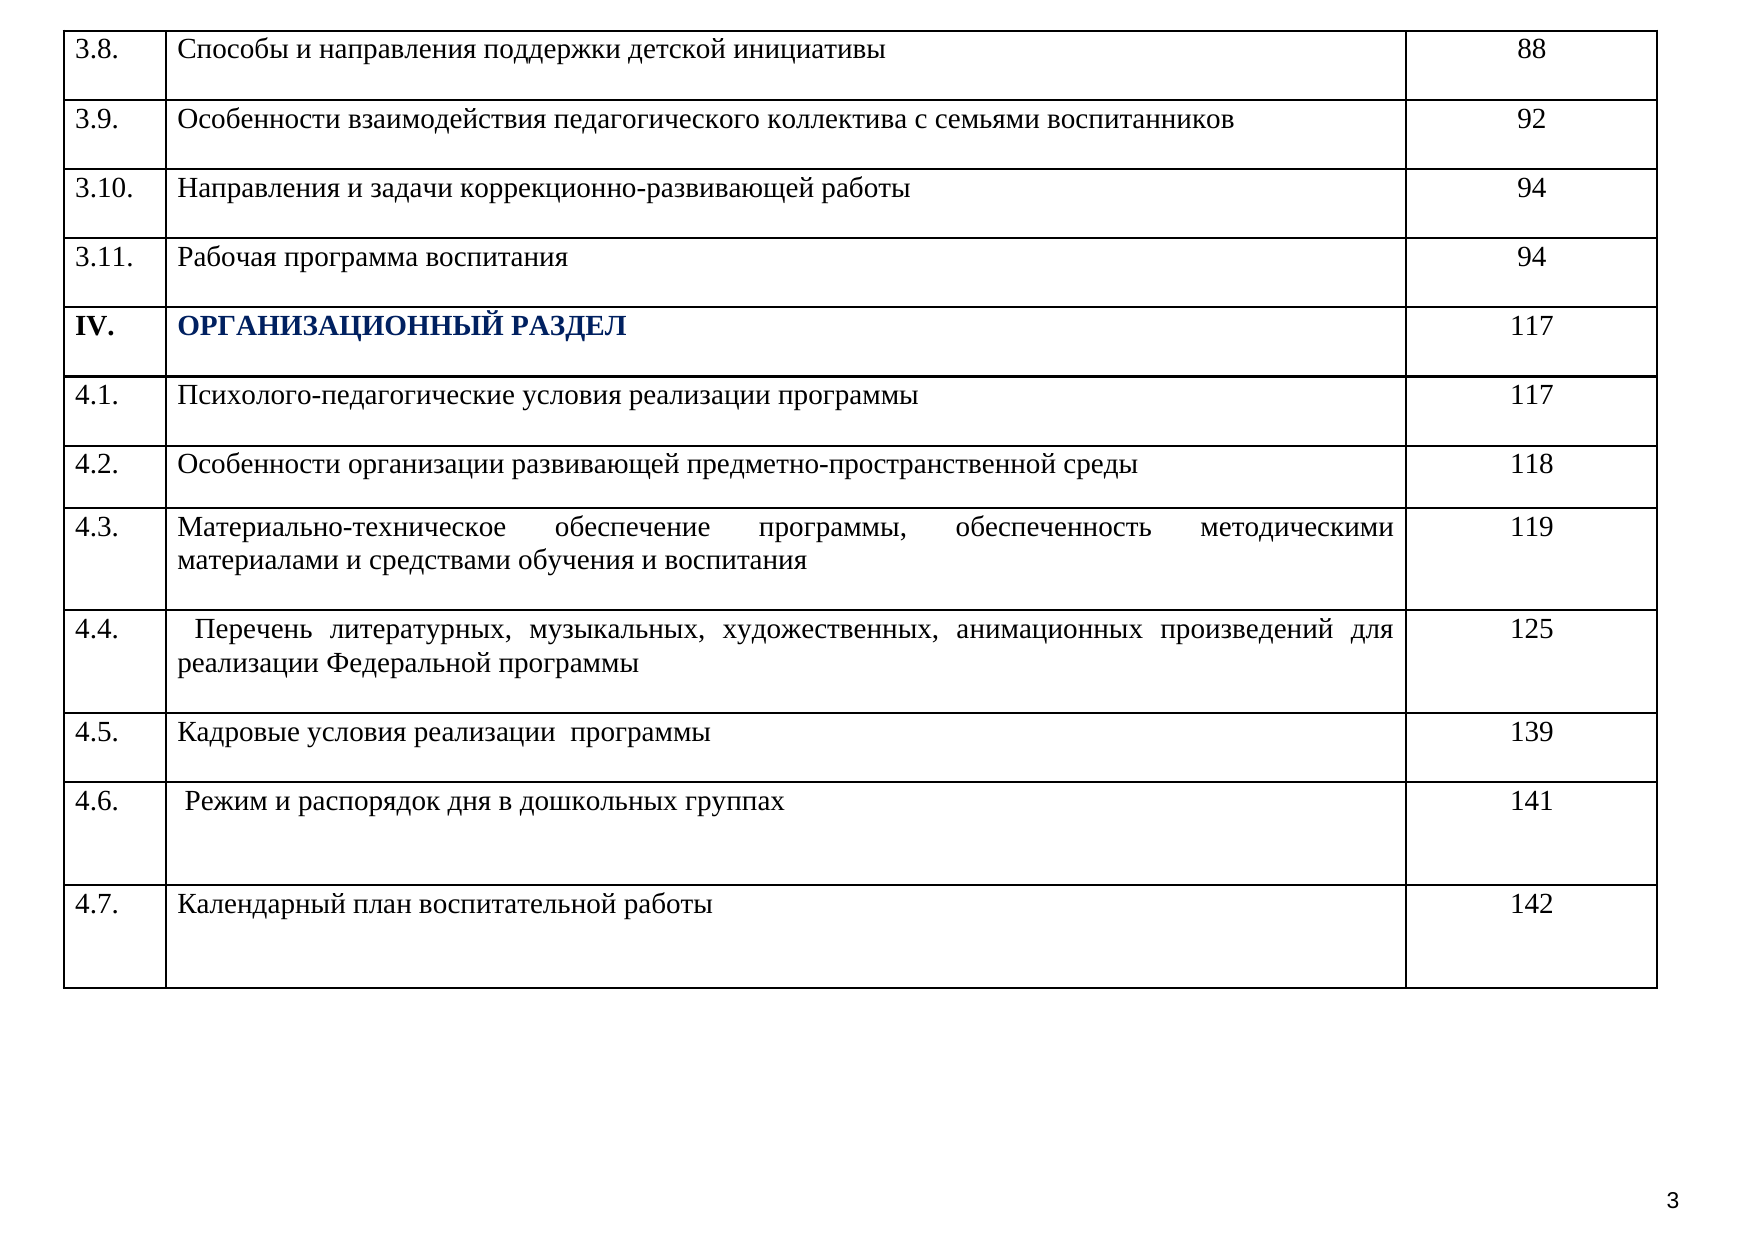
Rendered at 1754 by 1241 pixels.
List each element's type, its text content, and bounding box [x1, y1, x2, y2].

table_cell 119 [1407, 509, 1656, 609]
table_cell Календарный план воспитательной работы [167, 886, 1405, 987]
table_cell 139 [1407, 714, 1656, 781]
table_cell 117 [1407, 378, 1656, 444]
table_cell Рабочая программа воспитания [167, 239, 1405, 306]
table_cell Материально-техническое обеспечение программы, обеспеченность методическими материалами и средствами обучения и воспитания [167, 509, 1405, 609]
table_cell 4.7. [65, 886, 165, 987]
table_cell 94 [1407, 170, 1656, 237]
table_cell 88 [1407, 32, 1656, 99]
table_cell Перечень литературных, музыкальных, художественных, анимационных произведений для реализации Федеральной программы [167, 611, 1405, 712]
table_cell Особенности организации развивающей предметно-пространственной среды [167, 447, 1405, 507]
table_cell 4.1. [65, 378, 165, 444]
table_cell 118 [1407, 447, 1656, 507]
table_cell 142 [1407, 886, 1656, 987]
table_cell Направления и задачи коррекционно-развивающей работы [167, 170, 1405, 237]
table_cell 4.4. [65, 611, 165, 712]
table_cell 3.10. [65, 170, 165, 237]
table_cell 3.8. [65, 32, 165, 99]
table_cell 4.3. [65, 509, 165, 609]
table_cell 4.5. [65, 714, 165, 781]
table_cell 125 [1407, 611, 1656, 712]
table_cell 141 [1407, 783, 1656, 884]
table_cell 92 [1407, 101, 1656, 168]
table_cell 94 [1407, 239, 1656, 306]
table_cell Кадровые условия реализации программы [167, 714, 1405, 781]
table_cell Способы и направления поддержки детской инициативы [167, 32, 1405, 99]
table_cell 117 [1407, 308, 1656, 375]
table_cell IV. [65, 308, 165, 375]
table_cell 4.2. [65, 447, 165, 507]
table_cell 4.6. [65, 783, 165, 884]
table_cell Особенности взаимодействия педагогического коллектива с семьями воспитанников [167, 101, 1405, 168]
table_cell ОРГАНИЗАЦИОННЫЙ РАЗДЕЛ [167, 308, 1405, 375]
table_cell Психолого-педагогические условия реализации программы [167, 378, 1405, 444]
table_cell 3.11. [65, 239, 165, 306]
table_cell 3.9. [65, 101, 165, 168]
table_cell Режим и распорядок дня в дошкольных группах [167, 783, 1405, 884]
